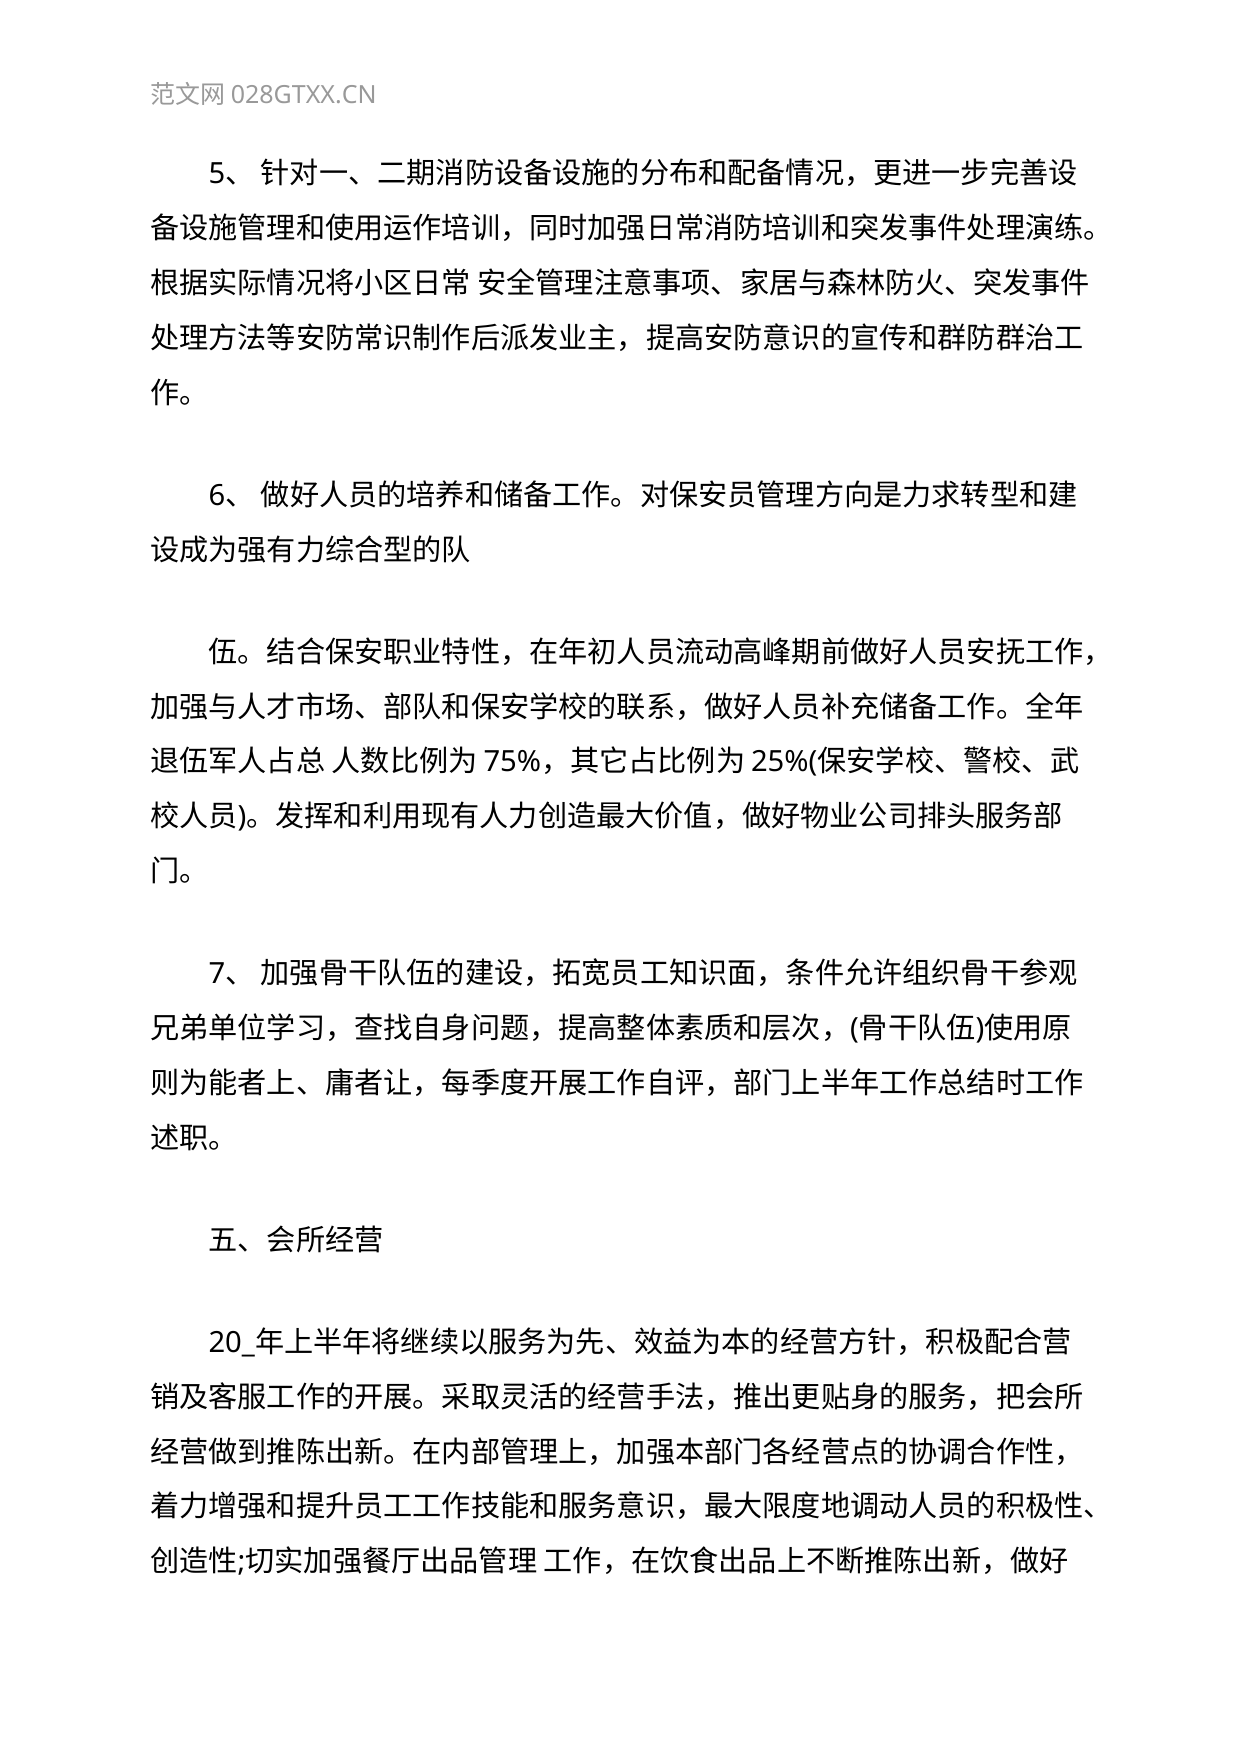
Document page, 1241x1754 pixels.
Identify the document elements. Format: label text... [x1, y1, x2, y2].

text 7、 加强骨干队伍的建设，拓宽员工知识面，条件允许组织骨干参观兄弟单位学习，查找自身问题，提高整体素质和层次，(骨干队伍)使用原则为能者上、庸者让，每季度开展工作自评，部门上半年工作总结时工作述职。 [150, 950, 1090, 1157]
text 6、 做好人员的培养和储备工作。对保安员管理方向是力求转型和建设成为强有力综合型的队 [150, 471, 1090, 569]
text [150, 1318, 1090, 1580]
text 伍。结合保安职业特性，在年初人员流动高峰期前做好人员安抚工作，加强与人才市场、部队和保安学校的联系，做好人员补充储备工作。全年退伍军人占总 人数比例为75%，其它占比例为25%(保安学校、警校、武校人员)。发挥和利用现有人力创造最大价值，做好物业公司排头服务部门。 [150, 628, 1090, 890]
text 五、会所经营 [150, 1216, 1090, 1259]
text 5、 针对一、二期消防设备设施的分布和配备情况，更进一步完善设备设施管理和使用运作培训，同时加强日常消防培训和突发事件处理演练。根据实际情况将小区日常 安全管理注意事项、家居与森林防火、突发事件处理方法等安防常识制作后派发业主，提高安防意识的宣传和群防群治工作。 [150, 150, 1090, 412]
